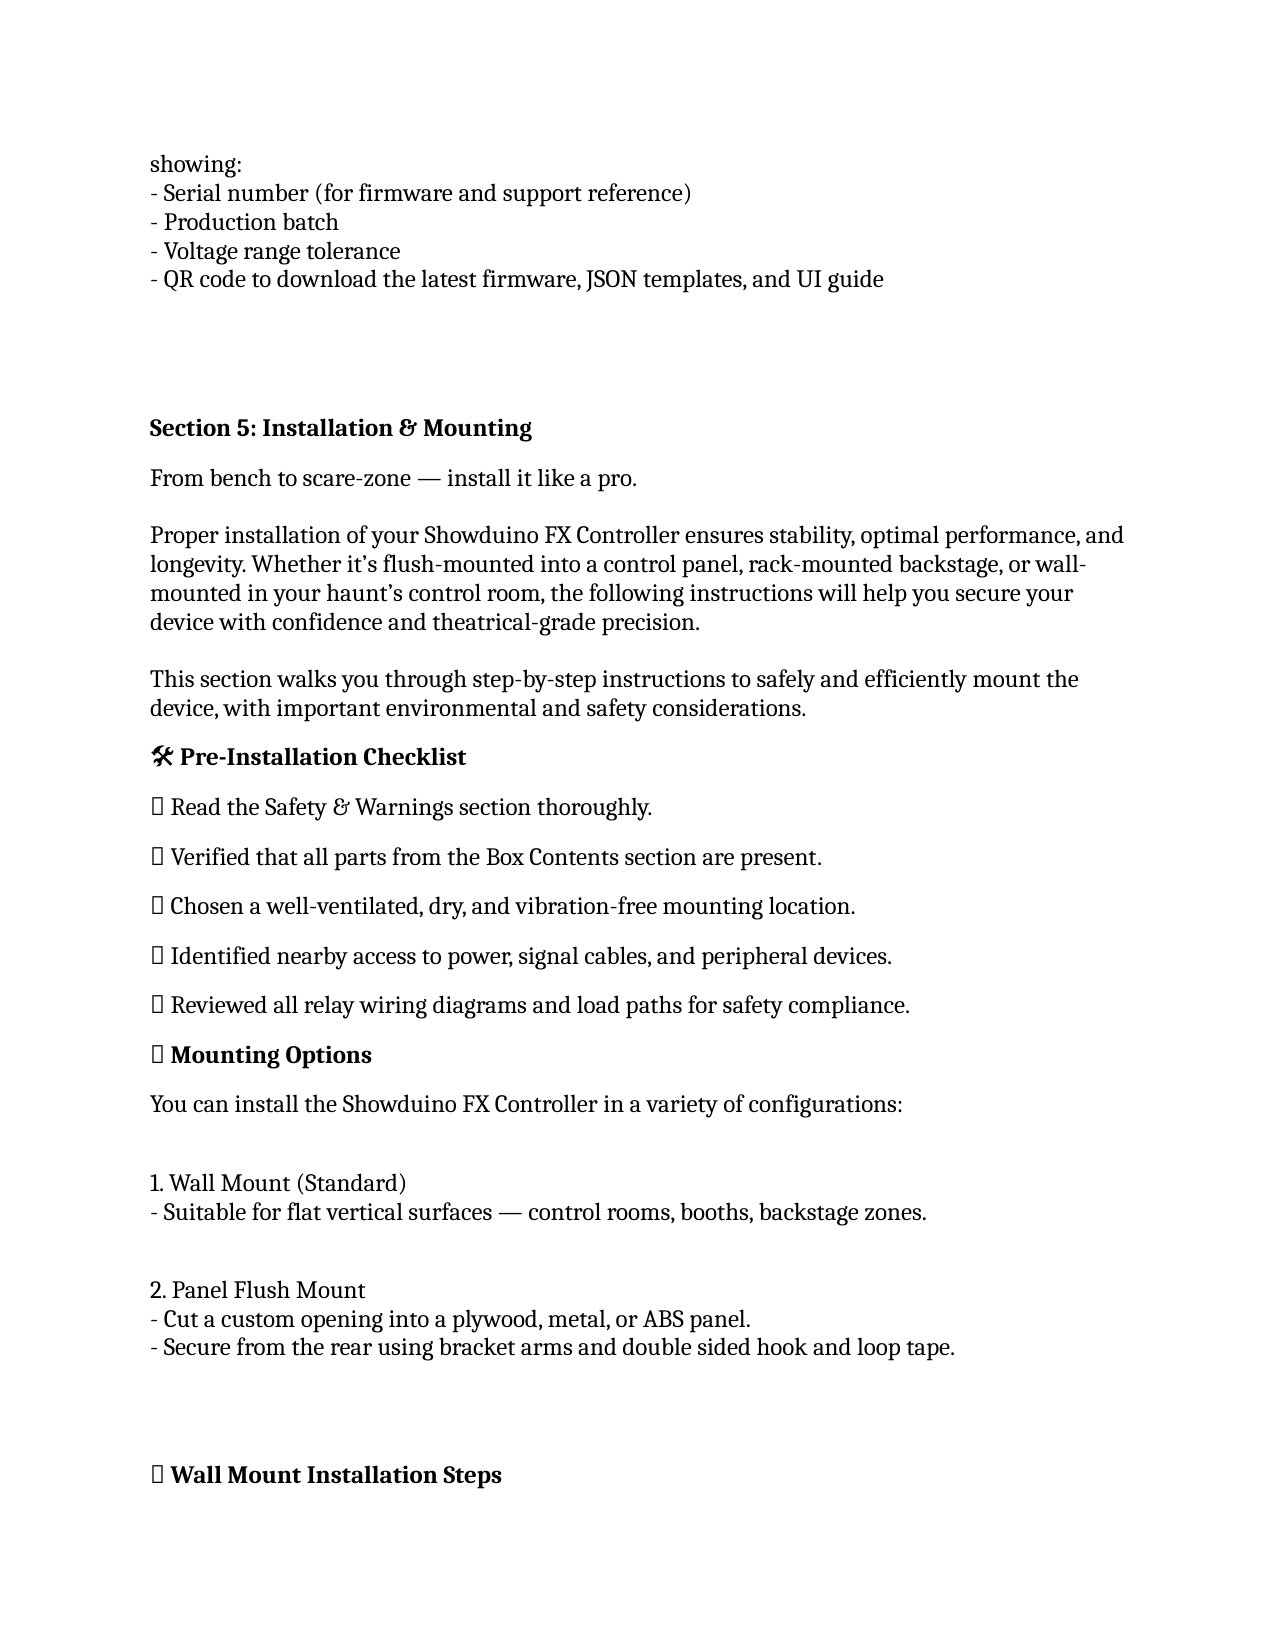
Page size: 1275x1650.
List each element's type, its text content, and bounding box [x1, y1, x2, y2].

text ✅ Reviewed all relay wiring diagrams and load paths for safety compliance. [150, 991, 1125, 1019]
text 2. Panel Flush Mount - Cut a custom opening into a plywood, metal, or ABS panel. - Secure from the rear using bracket arms and double sided hook and loop tape. [150, 1247, 1125, 1362]
text 🔧 Wall Mount Installation Steps [150, 1461, 1125, 1489]
text 1. Wall Mount (Standard) - Suitable for flat vertical surfaces — control rooms, booths, backstage zones. [150, 1139, 1125, 1226]
text From bench to scare-zone — install it like a pro. Proper installation of your Showduino FX Controller ensures stability, optimal performance, and longevity. Whether it’s flush-mounted into a control panel, rack-mounted backstage, or wall-mounted in your haunt’s control room, the following instructions will help you secure your device with confidence and theatrical-grade precision. This section walks you through step-by-step instructions to safely and efficiently mount the device, with important environmental and safety considerations. [150, 463, 1125, 722]
text ✅ Read the Safety & Warnings section thoroughly. [150, 792, 1125, 821]
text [150, 150, 1125, 294]
text 🛠️ Pre-Installation Checklist [150, 743, 1125, 772]
text Section 5: Installation & Mounting [150, 414, 1125, 442]
text 📍 Mounting Options [150, 1040, 1125, 1069]
text ✅ Identified nearby access to power, signal cables, and peripheral devices. [150, 941, 1125, 970]
text ✅ Verified that all parts from the Box Contents section are present. [150, 842, 1125, 871]
text You can install the Showduino FX Controller in a variety of configurations: [150, 1090, 1125, 1119]
text ✅ Chosen a well-ventilated, dry, and vibration-free mounting location. [150, 892, 1125, 920]
